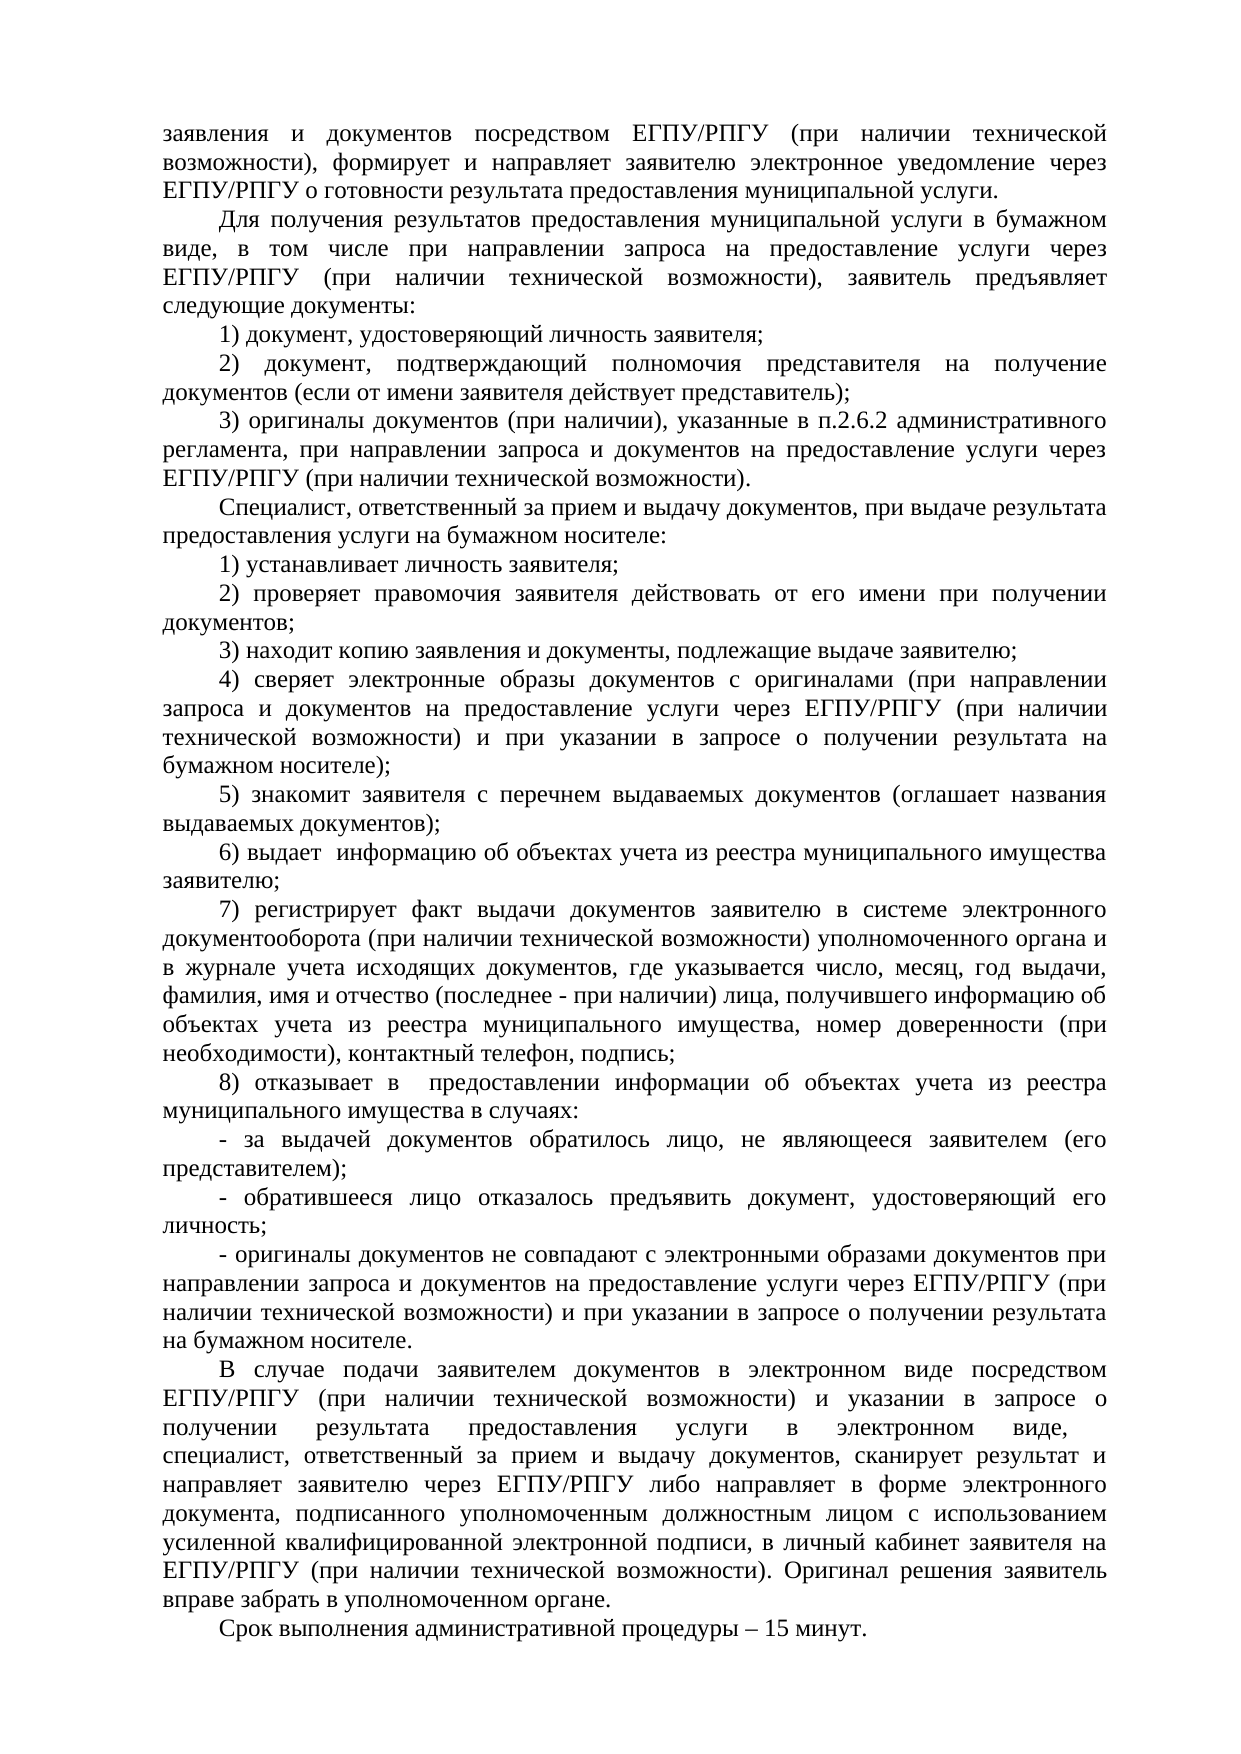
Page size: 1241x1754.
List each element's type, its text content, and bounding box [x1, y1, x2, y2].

text - оригиналы документов не совпадают с электронными образами документов при направлении запроса и документов на предоставление услуги через ЕГПУ/РПГУ (при наличии технической возможности) и при указании в запросе о получении результата на бумажном носителе. [162, 1239, 1107, 1354]
text Специалист, ответственный за прием и выдачу документов, при выдаче результата предоставления услуги на бумажном носителе: [162, 492, 1107, 549]
text 1) документ, удостоверяющий личность заявителя; [162, 319, 1107, 348]
text 7) регистрирует факт выдачи документов заявителю в системе электронного документооборота (при наличии технической возможности) уполномоченного органа и в журнале учета исходящих документов, где указывается число, месяц, год выдачи, фамилия, имя и отчество (последнее - при наличии) лица, получившего информацию об объектах учета из реестра муниципального имущества, номер доверенности (при необходимости), контактный телефон, подпись; [162, 894, 1107, 1067]
text 2) документ, подтверждающий полномочия представителя на получение документов (если от имени заявителя действует представитель); [162, 348, 1107, 406]
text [162, 118, 1107, 204]
text 8) отказывает в предоставлении информации об объектах учета из реестра муниципального имущества в случаях: [162, 1067, 1107, 1124]
text Срок выполнения административной процедуры – 15 минут. [162, 1613, 1107, 1642]
text 5) знакомит заявителя с перечнем выдаваемых документов (оглашает названия выдаваемых документов); [162, 779, 1107, 837]
text 4) сверяет электронные образы документов с оригиналами (при направлении запроса и документов на предоставление услуги через ЕГПУ/РПГУ (при наличии технической возможности) и при указании в запросе о получении результата на бумажном носителе); [162, 664, 1107, 779]
text - за выдачей документов обратилось лицо, не являющееся заявителем (его представителем); [162, 1124, 1107, 1182]
text Для получения результатов предоставления муниципальной услуги в бумажном виде, в том числе при направлении запроса на предоставление услуги через ЕГПУ/РПГУ (при наличии технической возможности), заявитель предъявляет следующие документы: [162, 204, 1107, 319]
text 3) находит копию заявления и документы, подлежащие выдаче заявителю; [162, 636, 1107, 664]
text 2) проверяет правомочия заявителя действовать от его имени при получении документов; [162, 578, 1107, 636]
text 3) оригиналы документов (при наличии), указанные в п.2.6.2 административного регламента, при направлении запроса и документов на предоставление услуги через ЕГПУ/РПГУ (при наличии технической возможности). [162, 406, 1107, 492]
text 1) устанавливает личность заявителя; [162, 549, 1107, 578]
text 6) выдает информацию об объектах учета из реестра муниципального имущества заявителю; [162, 837, 1107, 894]
text В случае подачи заявителем документов в электронном виде посредством ЕГПУ/РПГУ (при наличии технической возможности) и указании в запросе о получении результата предоставления услуги в электронном виде, специалист, ответственный за прием и выдачу документов, сканирует результат и направляет заявителю через ЕГПУ/РПГУ либо направляет в форме электронного документа, подписанного уполномоченным должностным лицом с использованием усиленной квалифицированной электронной подписи, в личный кабинет заявителя на ЕГПУ/РПГУ (при наличии технической возможности). Оригинал решения заявитель вправе забрать в уполномоченном органе. [162, 1354, 1107, 1613]
text - обратившееся лицо отказалось предъявить документ, удостоверяющий его личность; [162, 1182, 1107, 1239]
